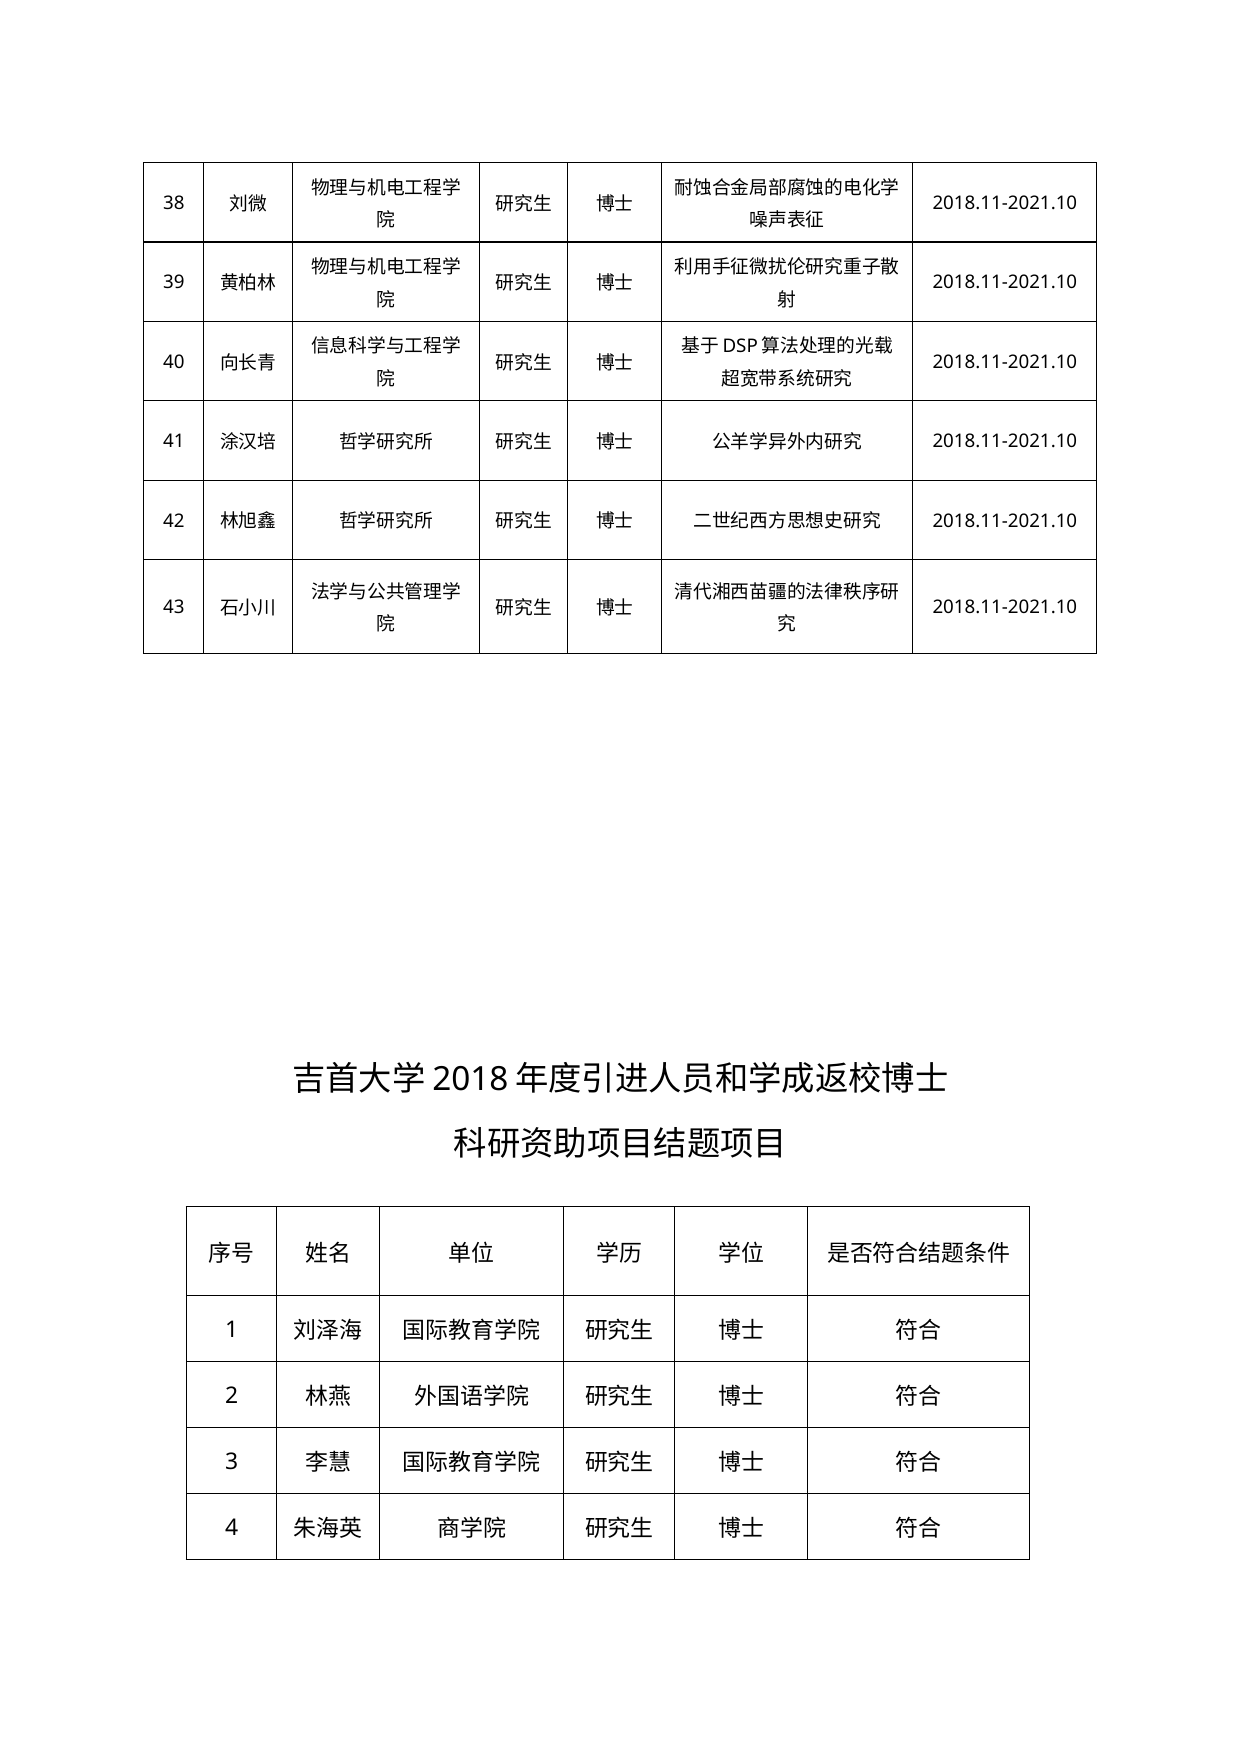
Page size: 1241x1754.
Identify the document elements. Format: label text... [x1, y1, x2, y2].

table_cell 利用手征微扰伦研究重子散射 [662, 243, 912, 321]
table_cell 博士 [568, 243, 661, 321]
table_cell 刘微 [204, 163, 292, 241]
table_cell 基于DSP算法处理的光载超宽带系统研究 [662, 322, 912, 400]
text 吉首大学2018年度引进人员和学成返校博士 [187, 1044, 1053, 1109]
table_cell 2018.11-2021.10 [913, 481, 1096, 559]
table_cell 国际教育学院 [380, 1428, 563, 1493]
table_cell 38 [144, 163, 203, 241]
table_cell 外国语学院 [380, 1362, 563, 1427]
table_cell 研究生 [564, 1494, 674, 1559]
table_cell 研究生 [564, 1296, 674, 1361]
table_cell 哲学研究所 [293, 481, 479, 559]
table_cell 林旭鑫 [204, 481, 292, 559]
table_cell 刘泽海 [277, 1296, 379, 1361]
table_cell 博士 [675, 1494, 807, 1559]
table_cell 2 [187, 1362, 276, 1427]
table_cell 信息科学与工程学院 [293, 322, 479, 400]
table_cell 研究生 [480, 401, 567, 479]
table_cell 研究生 [480, 560, 567, 653]
table_cell 耐蚀合金局部腐蚀的电化学噪声表征 [662, 163, 912, 241]
table_cell 博士 [568, 560, 661, 653]
table_cell 研究生 [564, 1428, 674, 1493]
table_cell 商学院 [380, 1494, 563, 1559]
table_cell 林燕 [277, 1362, 379, 1427]
table_cell 2018.11-2021.10 [913, 243, 1096, 321]
table_cell 研究生 [480, 322, 567, 400]
table_cell 法学与公共管理学院 [293, 560, 479, 653]
table_cell 物理与机电工程学院 [293, 163, 479, 241]
table_cell 物理与机电工程学院 [293, 243, 479, 321]
table_cell 朱海英 [277, 1494, 379, 1559]
table_cell 黄柏林 [204, 243, 292, 321]
table_cell 符合 [808, 1428, 1029, 1493]
table_cell 向长青 [204, 322, 292, 400]
table_cell 清代湘西苗疆的法律秩序研究 [662, 560, 912, 653]
table_cell 2018.11-2021.10 [913, 560, 1096, 653]
text 科研资助项目结题项目 [187, 1109, 1053, 1174]
table_cell 博士 [675, 1428, 807, 1493]
table_cell 博士 [568, 322, 661, 400]
table_cell 40 [144, 322, 203, 400]
table_cell 43 [144, 560, 203, 653]
table_cell 39 [144, 243, 203, 321]
table_header 学历 [564, 1207, 674, 1295]
table_header 姓名 [277, 1207, 379, 1295]
table_header 是否符合结题条件 [808, 1207, 1029, 1295]
table_cell 哲学研究所 [293, 401, 479, 479]
table_cell 石小川 [204, 560, 292, 653]
table_cell 2018.11-2021.10 [913, 401, 1096, 479]
table_header 序号 [187, 1207, 276, 1295]
table_cell 博士 [675, 1362, 807, 1427]
table_cell 国际教育学院 [380, 1296, 563, 1361]
table_header 单位 [380, 1207, 563, 1295]
table_cell 博士 [568, 401, 661, 479]
table_cell 41 [144, 401, 203, 479]
table_cell 研究生 [480, 481, 567, 559]
table_cell 2018.11-2021.10 [913, 322, 1096, 400]
table_cell 博士 [568, 481, 661, 559]
table_cell 公羊学异外内研究 [662, 401, 912, 479]
table_cell 研究生 [480, 163, 567, 241]
table_cell 符合 [808, 1494, 1029, 1559]
table_header 学位 [675, 1207, 807, 1295]
table_cell 二世纪西方思想史研究 [662, 481, 912, 559]
table_cell 2018.11-2021.10 [913, 163, 1096, 241]
table_cell 符合 [808, 1296, 1029, 1361]
table_cell 4 [187, 1494, 276, 1559]
table_cell 3 [187, 1428, 276, 1493]
table_cell 42 [144, 481, 203, 559]
table_cell 博士 [675, 1296, 807, 1361]
table_cell 符合 [808, 1362, 1029, 1427]
table_cell 李慧 [277, 1428, 379, 1493]
table_cell 研究生 [564, 1362, 674, 1427]
table_cell 博士 [568, 163, 661, 241]
table_cell 1 [187, 1296, 276, 1361]
table_cell 研究生 [480, 243, 567, 321]
table_cell 涂汉培 [204, 401, 292, 479]
